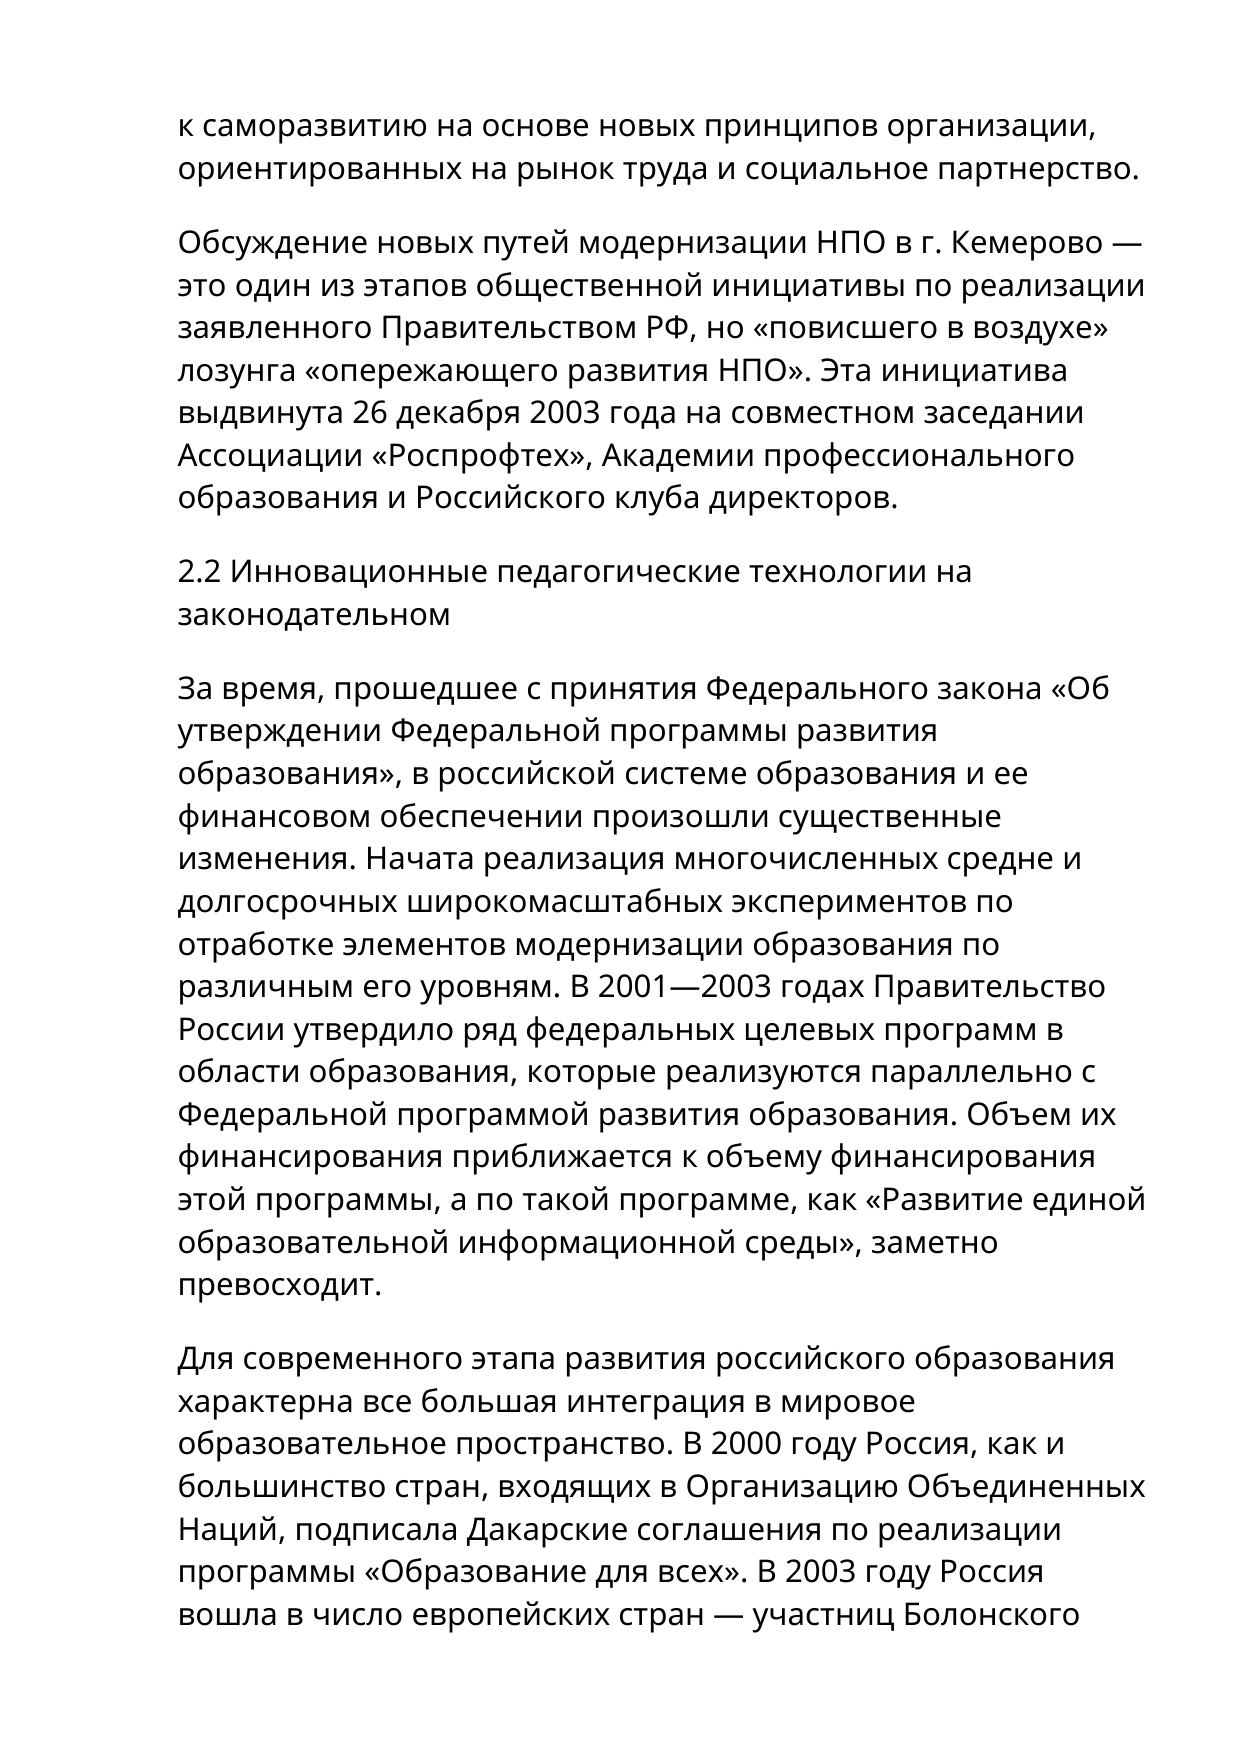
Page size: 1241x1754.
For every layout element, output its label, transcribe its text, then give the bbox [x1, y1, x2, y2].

text 2.2 Инновационные педагогические технологии на законодательном [177, 549, 1152, 634]
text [177, 103, 1152, 189]
text За время, прошедшее с принятия Федерального закона «Об утверждении Федеральной программы развития образования», в российской системе образования и ее финансовом обеспечении произошли существенные изменения. Начата реализация многочисленных средне и долгосрочных широкомасштабных экспериментов по отработке элементов модернизации образования по различным его уровням. В 2001—2003 годах Правительство России утвердило ряд федеральных целевых программ в области образования, которые реализуются параллельно с Федеральной программой развития образования. Объем их финансирования приближается к объему финансирования этой программы, а по такой программе, как «Развитие единой образовательной информационной среды», заметно превосходит. [177, 666, 1152, 1305]
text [177, 1336, 1152, 1634]
text Обсуждение новых путей модернизации НПО в г. Кемерово — это один из этапов общественной инициативы по реализации заявленного Правительством РФ, но «повисшего в воздухе» лозунга «опережающего развития НПО». Эта инициатива выдвинута 26 декабря 2003 года на совместном заседании Ассоциации «Роспрофтех», Академии профессионального образования и Российского клуба директоров. [177, 220, 1152, 518]
